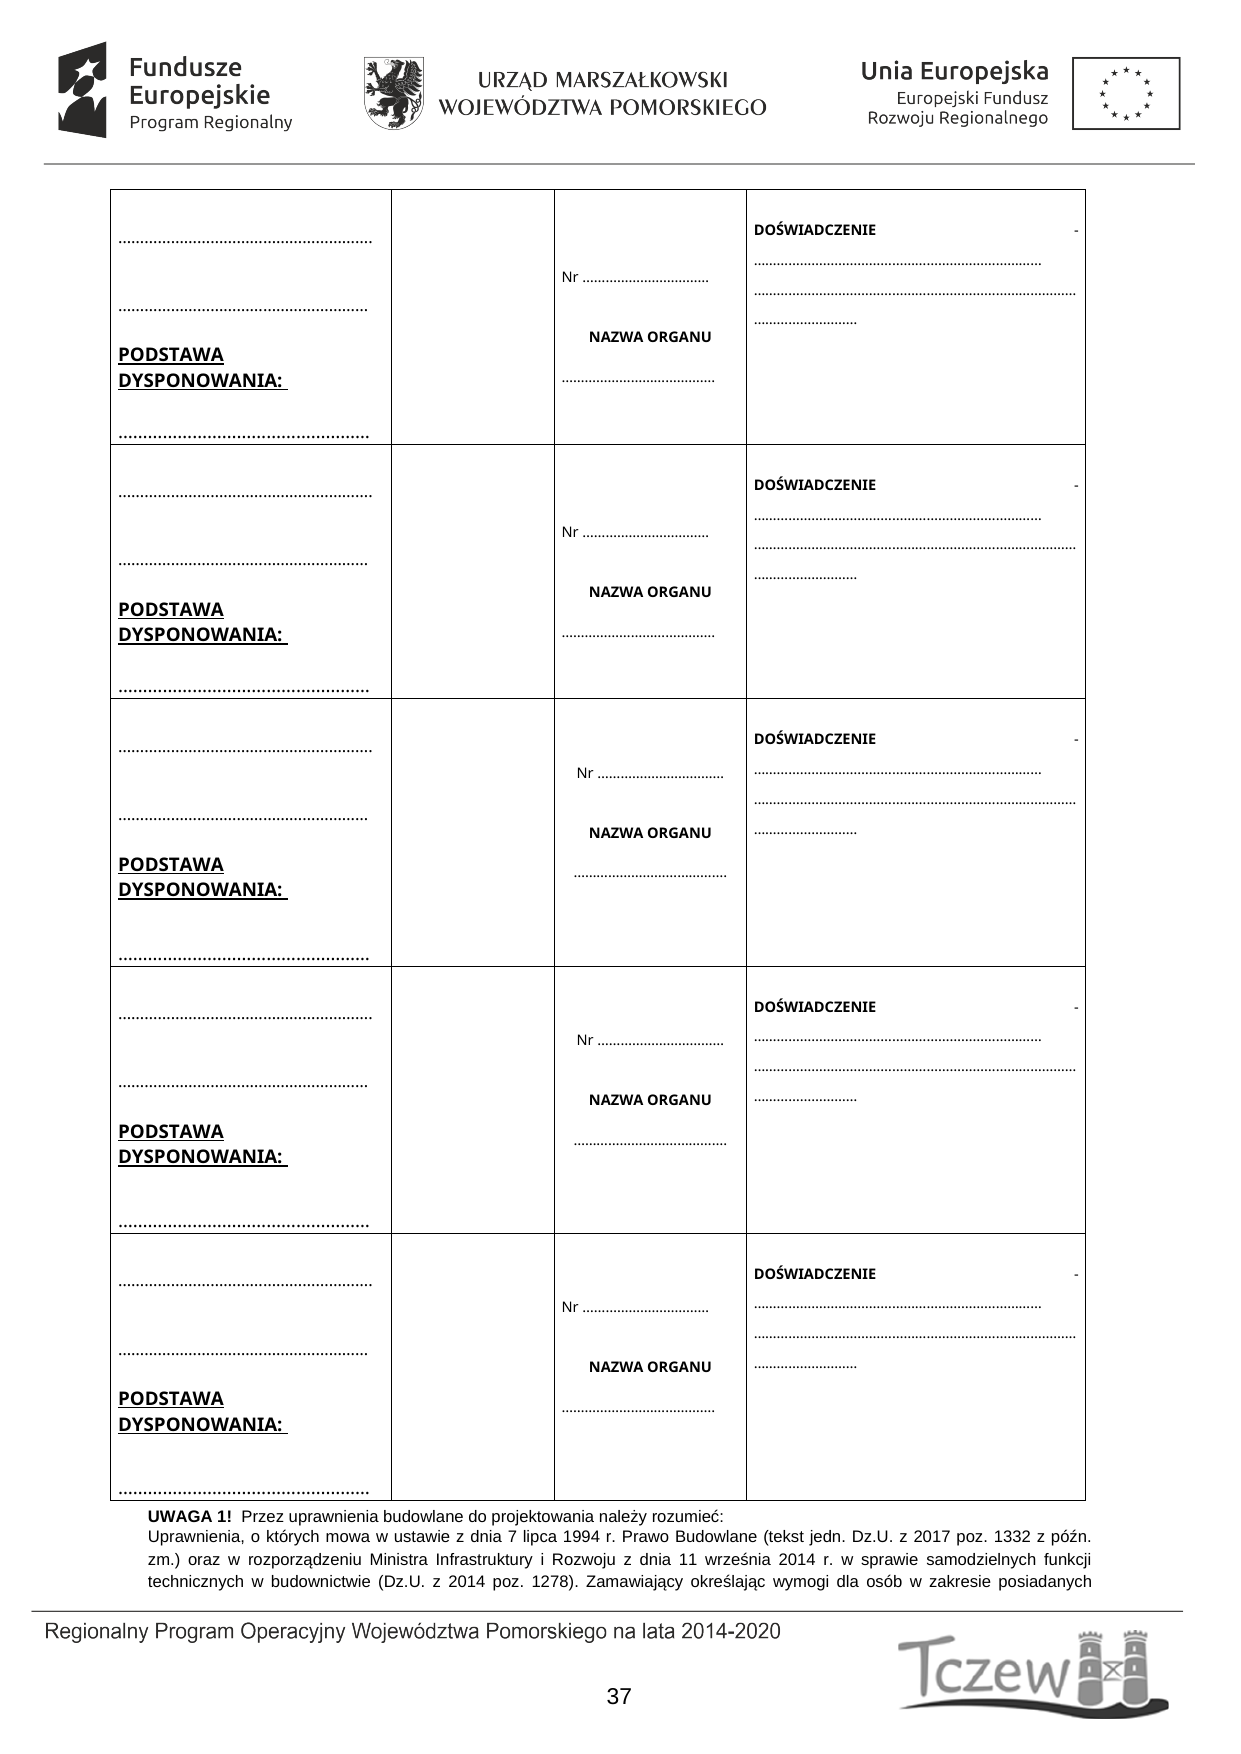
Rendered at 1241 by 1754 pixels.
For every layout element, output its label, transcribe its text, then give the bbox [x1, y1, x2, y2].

table_cell Nr …………………………… NAZWA ORGANU …………………………………. [555, 445, 746, 698]
table_cell …………………………………………………. ………………………………………………… PODSTAWA DYSPONOWANIA: …………………………………………… [111, 190, 391, 444]
table_cell [392, 1234, 554, 1500]
table_cell …………………………………………………. ………………………………………………… PODSTAWA DYSPONOWANIA: …………………………………………… [111, 699, 391, 966]
table_cell Nr …………………………… NAZWA ORGANU …………………………………. [555, 190, 746, 444]
table_cell …………………………………………………. ………………………………………………… PODSTAWA DYSPONOWANIA: …………………………………………… [111, 445, 391, 698]
table_cell [392, 190, 554, 444]
picture [31, 1610, 1184, 1718]
table_cell Nr …………………………… NAZWA ORGANU …………………………………. [555, 1234, 746, 1500]
picture [43, 41, 1195, 165]
table_cell Nr …………………………… NAZWA ORGANU …………………………………. [555, 967, 746, 1233]
table_cell DOŚWIADCZENIE - ………………………………………………………………… ………………………………………………………………………………………………… [747, 190, 1085, 444]
table_cell [392, 967, 554, 1233]
table_cell [392, 699, 554, 966]
table_cell DOŚWIADCZENIE - ………………………………………………………………… ………………………………………………………………………………………………… [747, 445, 1085, 698]
table_cell DOŚWIADCZENIE - ………………………………………………………………… ………………………………………………………………………………………………… [747, 699, 1085, 966]
table_cell …………………………………………………. ………………………………………………… PODSTAWA DYSPONOWANIA: …………………………………………… [111, 967, 391, 1233]
table_cell DOŚWIADCZENIE - ………………………………………………………………… ………………………………………………………………………………………………… [747, 1234, 1085, 1500]
table_cell Nr …………………………… NAZWA ORGANU …………………………………. [555, 699, 746, 966]
text UWAGA 1! Przez uprawnienia budowlane do projektowania należy rozumieć: [148, 1507, 1092, 1526]
table_cell [392, 445, 554, 698]
table_cell …………………………………………………. ………………………………………………… PODSTAWA DYSPONOWANIA: …………………………………………… [111, 1234, 391, 1500]
table_cell DOŚWIADCZENIE - ………………………………………………………………… ………………………………………………………………………………………………… [747, 967, 1085, 1233]
